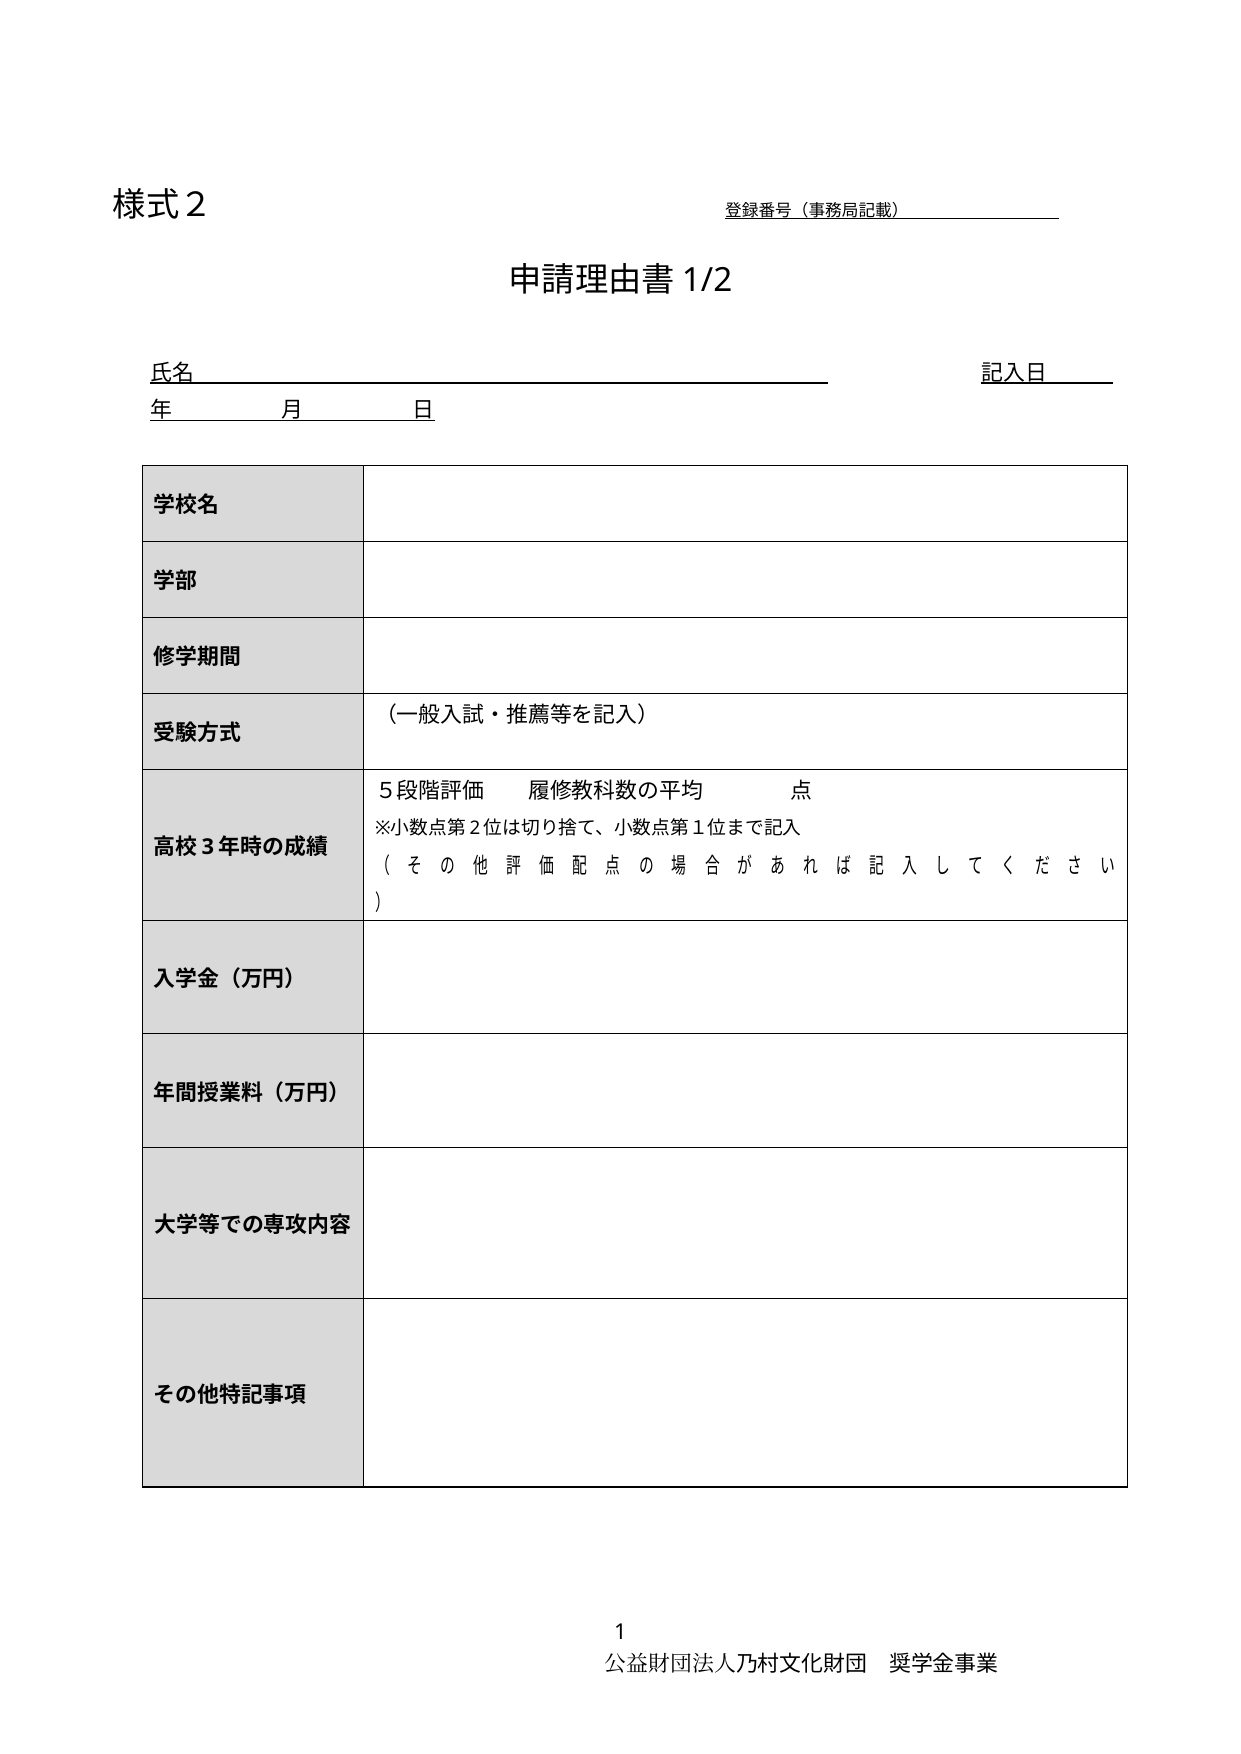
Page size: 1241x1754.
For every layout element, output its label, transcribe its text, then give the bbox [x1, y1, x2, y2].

table_cell [364, 542, 1127, 617]
table_cell 年間授業料（万円） [143, 1034, 363, 1147]
table_cell ５段階評価 履修教科数の平均 点 ※小数点第2位は切り捨て、小数点第１位まで記入 （その他評価配点の場合があれば記入してください ） [364, 770, 1127, 920]
table_header [364, 466, 1127, 541]
table_cell [364, 921, 1127, 1033]
table_cell [364, 1299, 1127, 1486]
table_cell 受験方式 [143, 694, 363, 769]
table_cell 高校3年時の成績 [143, 770, 363, 920]
table_cell 修学期間 [143, 618, 363, 693]
text 申請理由書1/2 [112, 239, 1128, 314]
table_header 学校名 [143, 466, 363, 541]
table_cell （一般入試・推薦等を記入） [364, 694, 1127, 769]
table_cell 大学等での専攻内容 [143, 1148, 363, 1298]
table_cell [364, 1034, 1127, 1147]
table_cell 学部 [143, 542, 363, 617]
list 氏名 記入日 年 月 日 [150, 352, 1128, 427]
table_cell [364, 1148, 1127, 1298]
table_cell [364, 618, 1127, 693]
table_cell その他特記事項 [143, 1299, 363, 1486]
text 様式２ 登録番号（事務局記載） [112, 164, 1061, 239]
table_cell 入学金（万円） [143, 921, 363, 1033]
